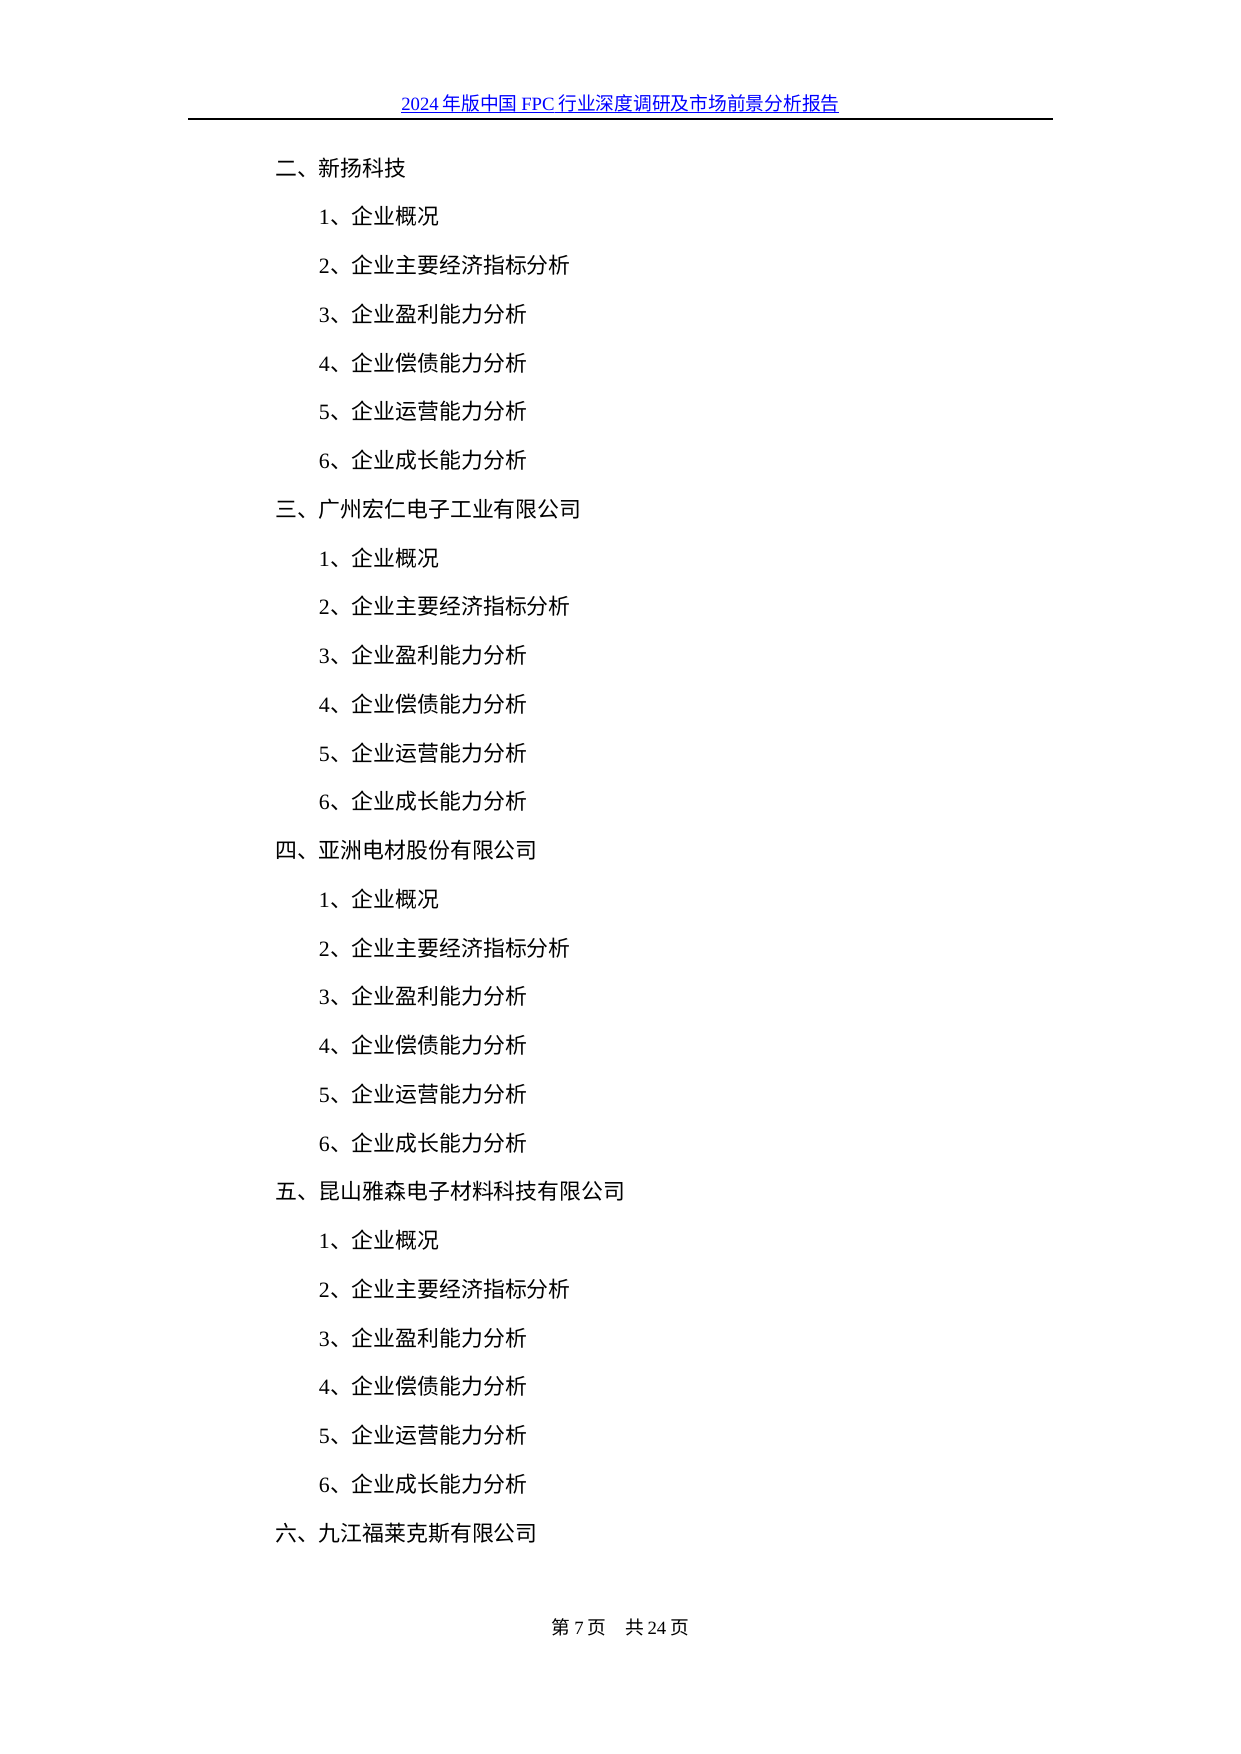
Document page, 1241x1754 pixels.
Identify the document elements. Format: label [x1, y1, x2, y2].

text [187, 150, 1053, 1548]
